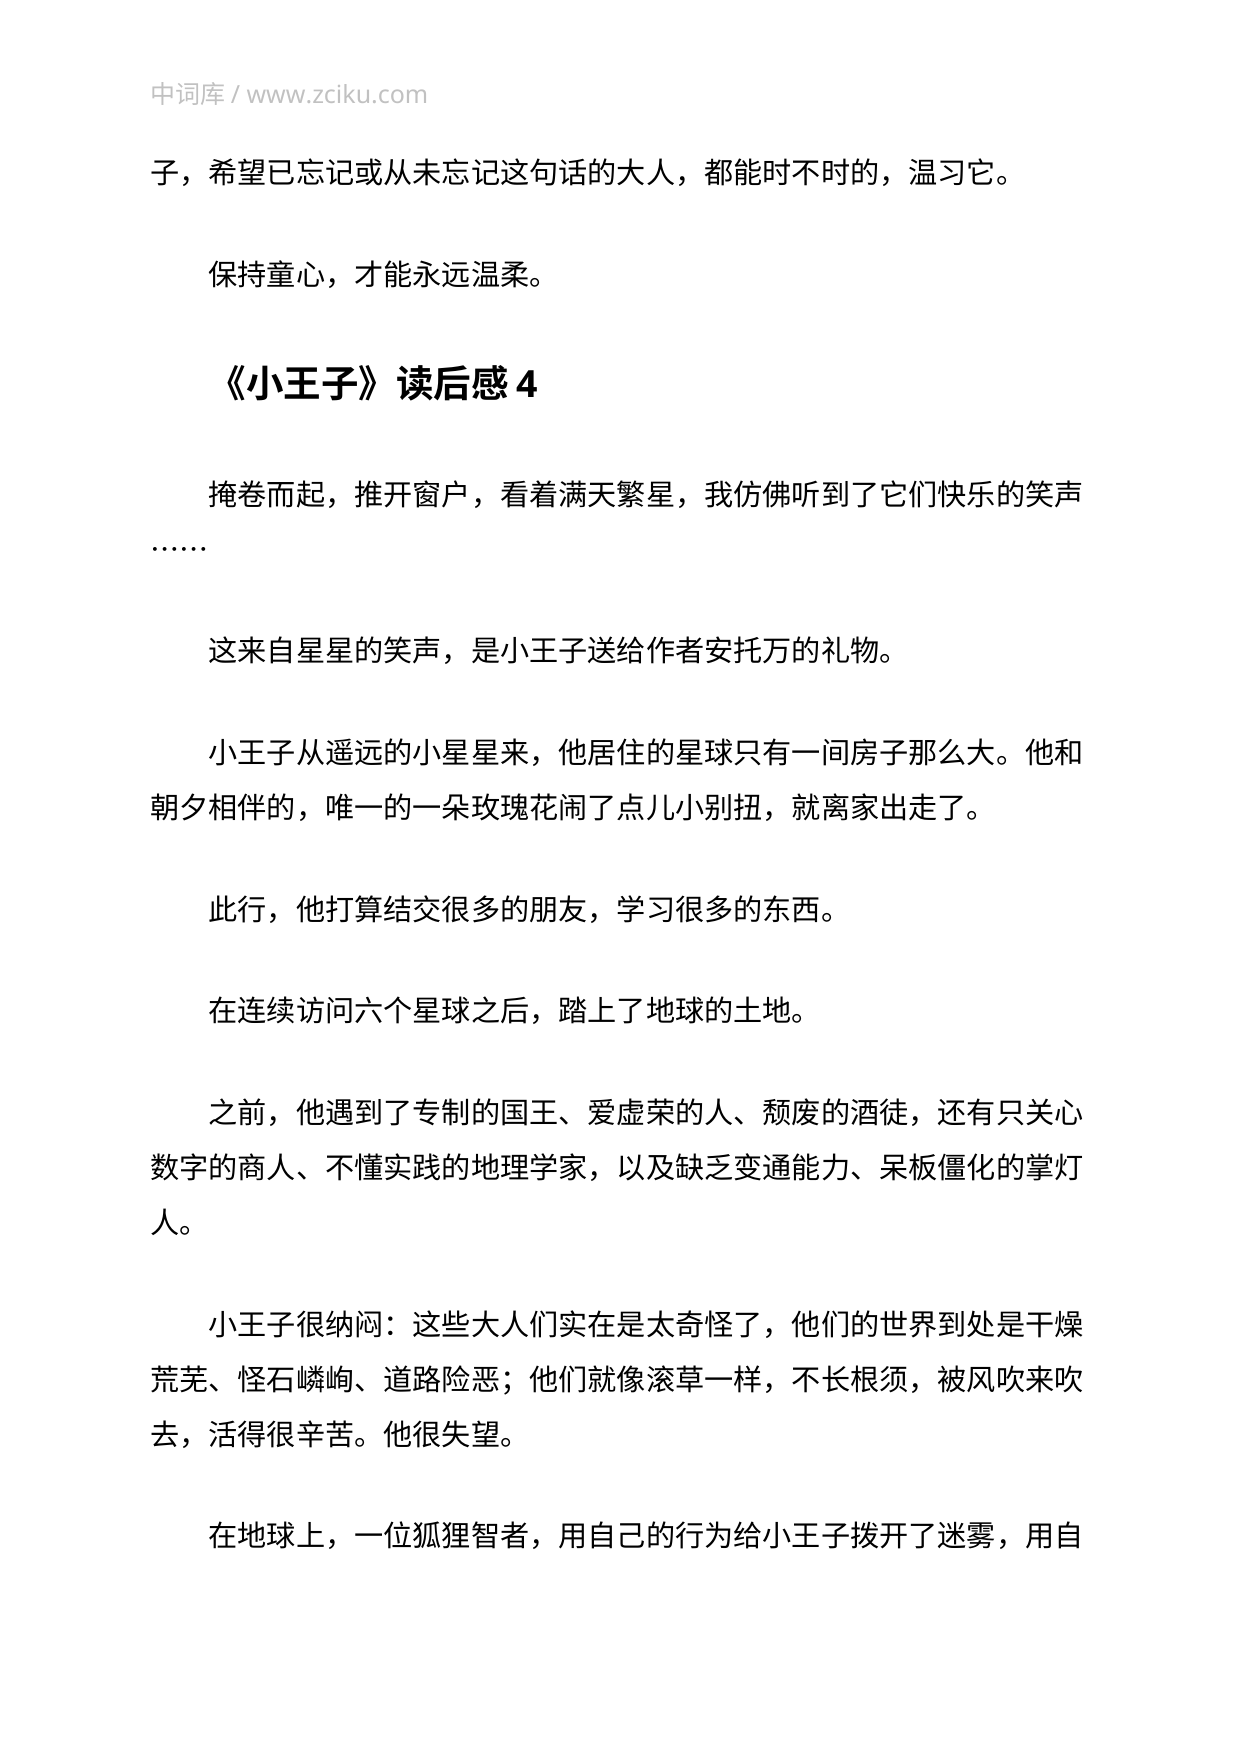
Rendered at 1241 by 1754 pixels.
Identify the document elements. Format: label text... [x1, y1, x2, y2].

text 之前，他遇到了专制的国王、爱虚荣的人、颓废的酒徒，还有只关心数字的商人、不懂实践的地理学家，以及缺乏变通能力、呆板僵化的掌灯人。 [150, 1090, 1090, 1242]
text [150, 1513, 1090, 1555]
text 在连续访问六个星球之后，踏上了地球的土地。 [150, 988, 1090, 1030]
text 小王子很纳闷：这些大人们实在是太奇怪了，他们的世界到处是干燥荒芜、怪石嶙峋、道路险恶；他们就像滚草一样，不长根须，被风吹来吹去，活得很辛苦。他很失望。 [150, 1301, 1090, 1453]
text 小王子从遥远的小星星来，他居住的星球只有一间房子那么大。他和朝夕相伴的，唯一的一朵玫瑰花闹了点儿小别扭，就离家出走了。 [150, 729, 1090, 827]
text 此行，他打算结交很多的朋友，学习很多的东西。 [150, 886, 1090, 928]
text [150, 150, 1090, 192]
text 掩卷而起，推开窗户，看着满天繁星，我仿佛听到了它们快乐的笑声…… [150, 471, 1090, 568]
text 保持童心，才能永远温柔。 [150, 252, 1090, 294]
text 《小王子》读后感4 [150, 353, 1090, 408]
text 这来自星星的笑声，是小王子送给作者安托万的礼物。 [150, 628, 1090, 670]
